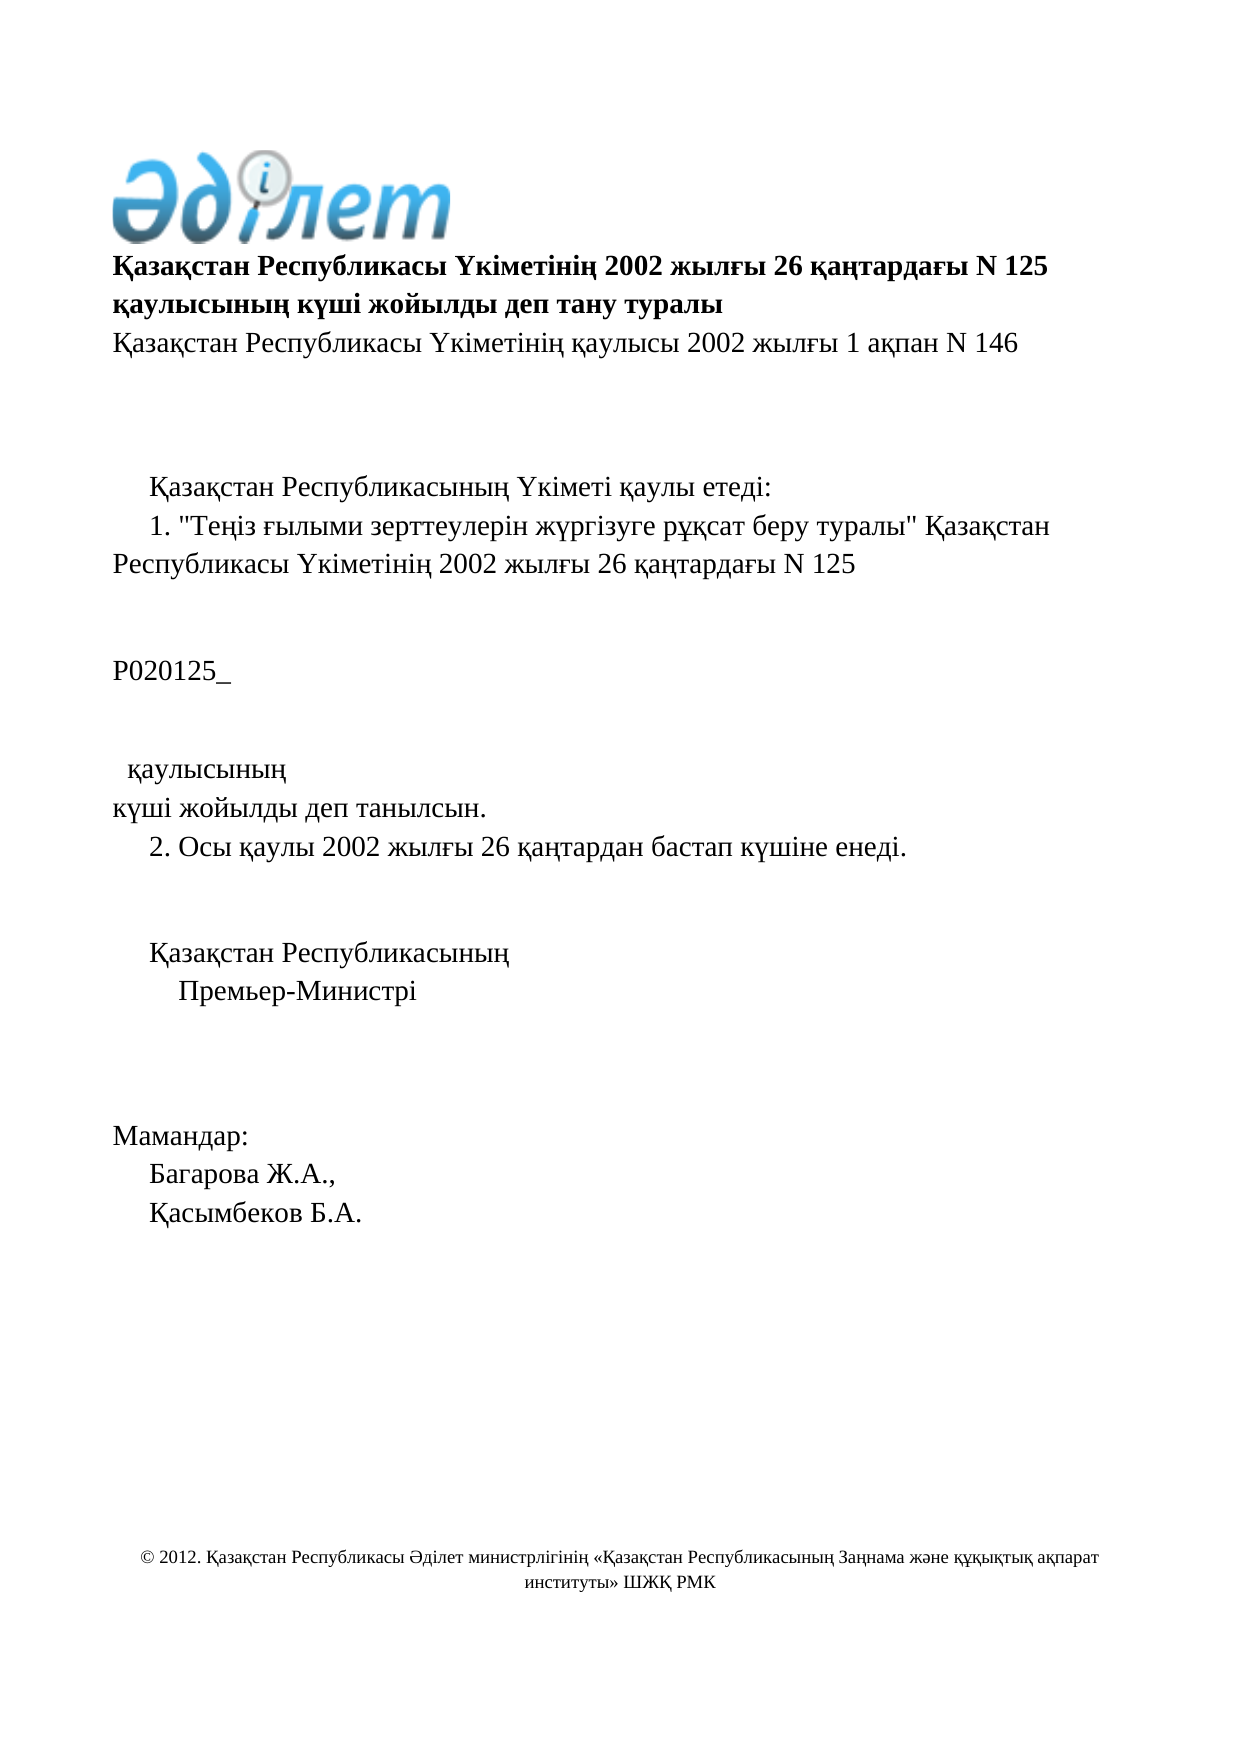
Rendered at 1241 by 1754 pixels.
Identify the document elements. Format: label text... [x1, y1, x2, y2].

text Қазақстан Республикасы Үкіметінің қаулысы 2002 жылғы 1 ақпан N 146 [112, 325, 1128, 358]
text Қазақстан Республикасының [112, 935, 1128, 968]
text Мамандар: [112, 1118, 1128, 1152]
text 1. "Теңіз ғылыми зерттеулерін жүргізуге рұқсат беру туралы" Қазақстан [112, 508, 1128, 541]
picture [112, 150, 451, 244]
text P020125_ [112, 653, 1128, 686]
text Қазақстан Республикасы Үкіметінің 2002 жылғы 26 қаңтардағы N 125 қаулысының күші жойылды деп тану туралы [112, 248, 1128, 320]
text күші жойылды деп танылсын. [112, 790, 1128, 824]
text Қасымбеков Б.А. [112, 1195, 1128, 1229]
text қаулысының [112, 752, 1128, 785]
text Республикасы Үкіметінің 2002 жылғы 26 қаңтардағы N 125 [112, 546, 1128, 580]
text © 2012. Қазақстан Республикасы Әділет министрлігінің «Қазақстан Республикасының Заңнама және құқықтық ақпарат институты» ШЖҚ РМК [112, 1546, 1128, 1592]
text Қазақстан Республикасының Үкіметі қаулы етеді: [112, 469, 1128, 503]
text Премьер-Министрі [112, 973, 1128, 1007]
text 2. Осы қаулы 2002 жылғы 26 қаңтардан бастап күшіне енеді. [112, 829, 1128, 862]
text Багарова Ж.А., [112, 1157, 1128, 1190]
